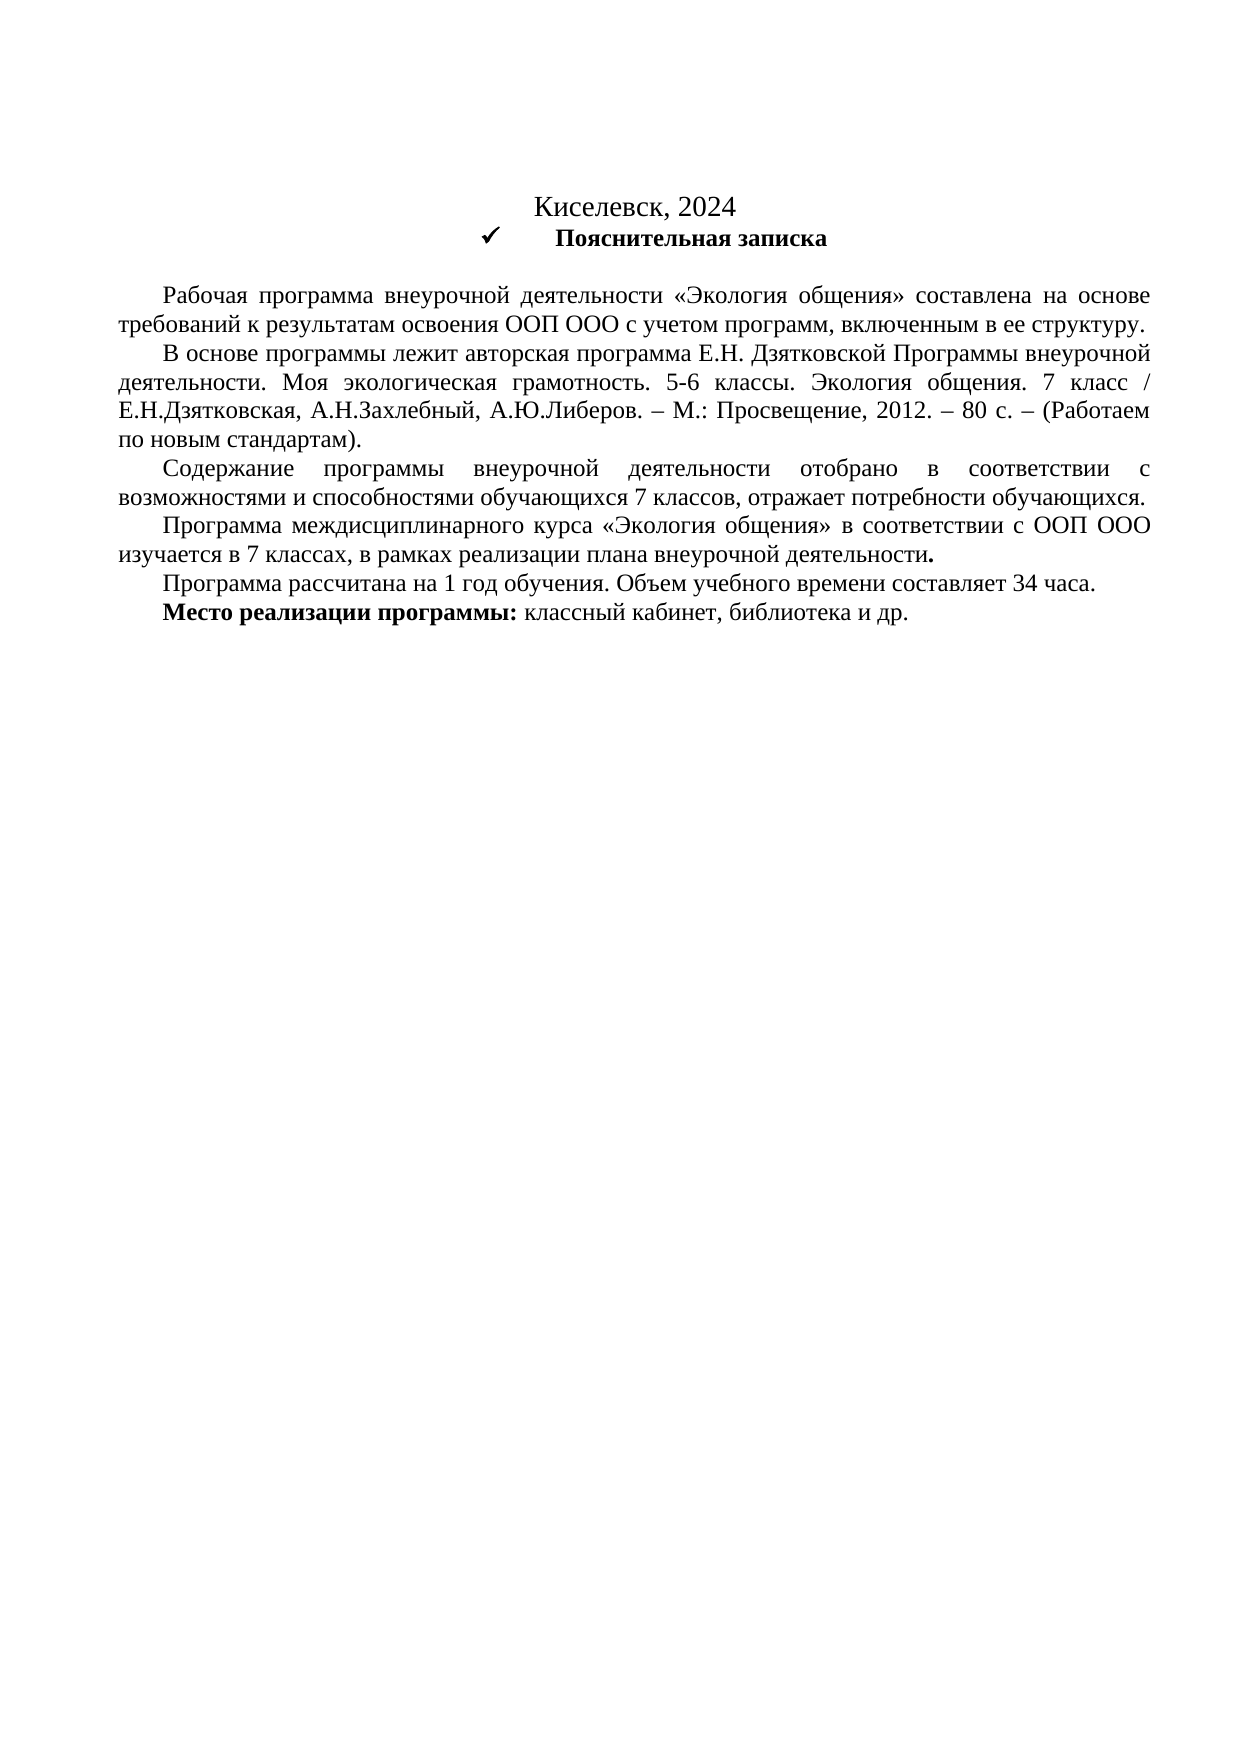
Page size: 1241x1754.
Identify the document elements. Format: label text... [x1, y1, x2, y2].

text В основе программы лежит авторская программа Е.Н. Дзятковской Программы внеурочной деятельности. Моя экологическая грамотность. 5-6 классы. Экология общения. 7 класс / Е.Н.Дзятковская, А.Н.Захлебный, А.Ю.Либеров. – М.: Просвещение, 2012. – 80 с. – (Работаем по новым стандартам). [118, 338, 1152, 453]
text Киселевск, 2024 [118, 189, 1152, 223]
text Программа междисциплинарного курса «Экология общения» в соответствии с ООП ООО изучается в 7 классах, в рамках реализации плана внеурочной деятельности. [118, 510, 1152, 568]
text Программа рассчитана на 1 год обучения. Объем учебного времени составляет 34 часа. [118, 568, 1152, 597]
text Рабочая программа внеурочной деятельности «Экология общения» составлена на основе требований к результатам освоения ООП ООО с учетом программ, включенным в ее структуру. [118, 280, 1152, 338]
list Пояснительная записка [156, 223, 1152, 252]
text Содержание программы внеурочной деятельности отобрано в соответствии с возможностями и способностями обучающихся 7 классов, отражает потребности обучающихся. [118, 453, 1152, 510]
text Место реализации программы: классный кабинет, библиотека и др. [118, 597, 1152, 625]
